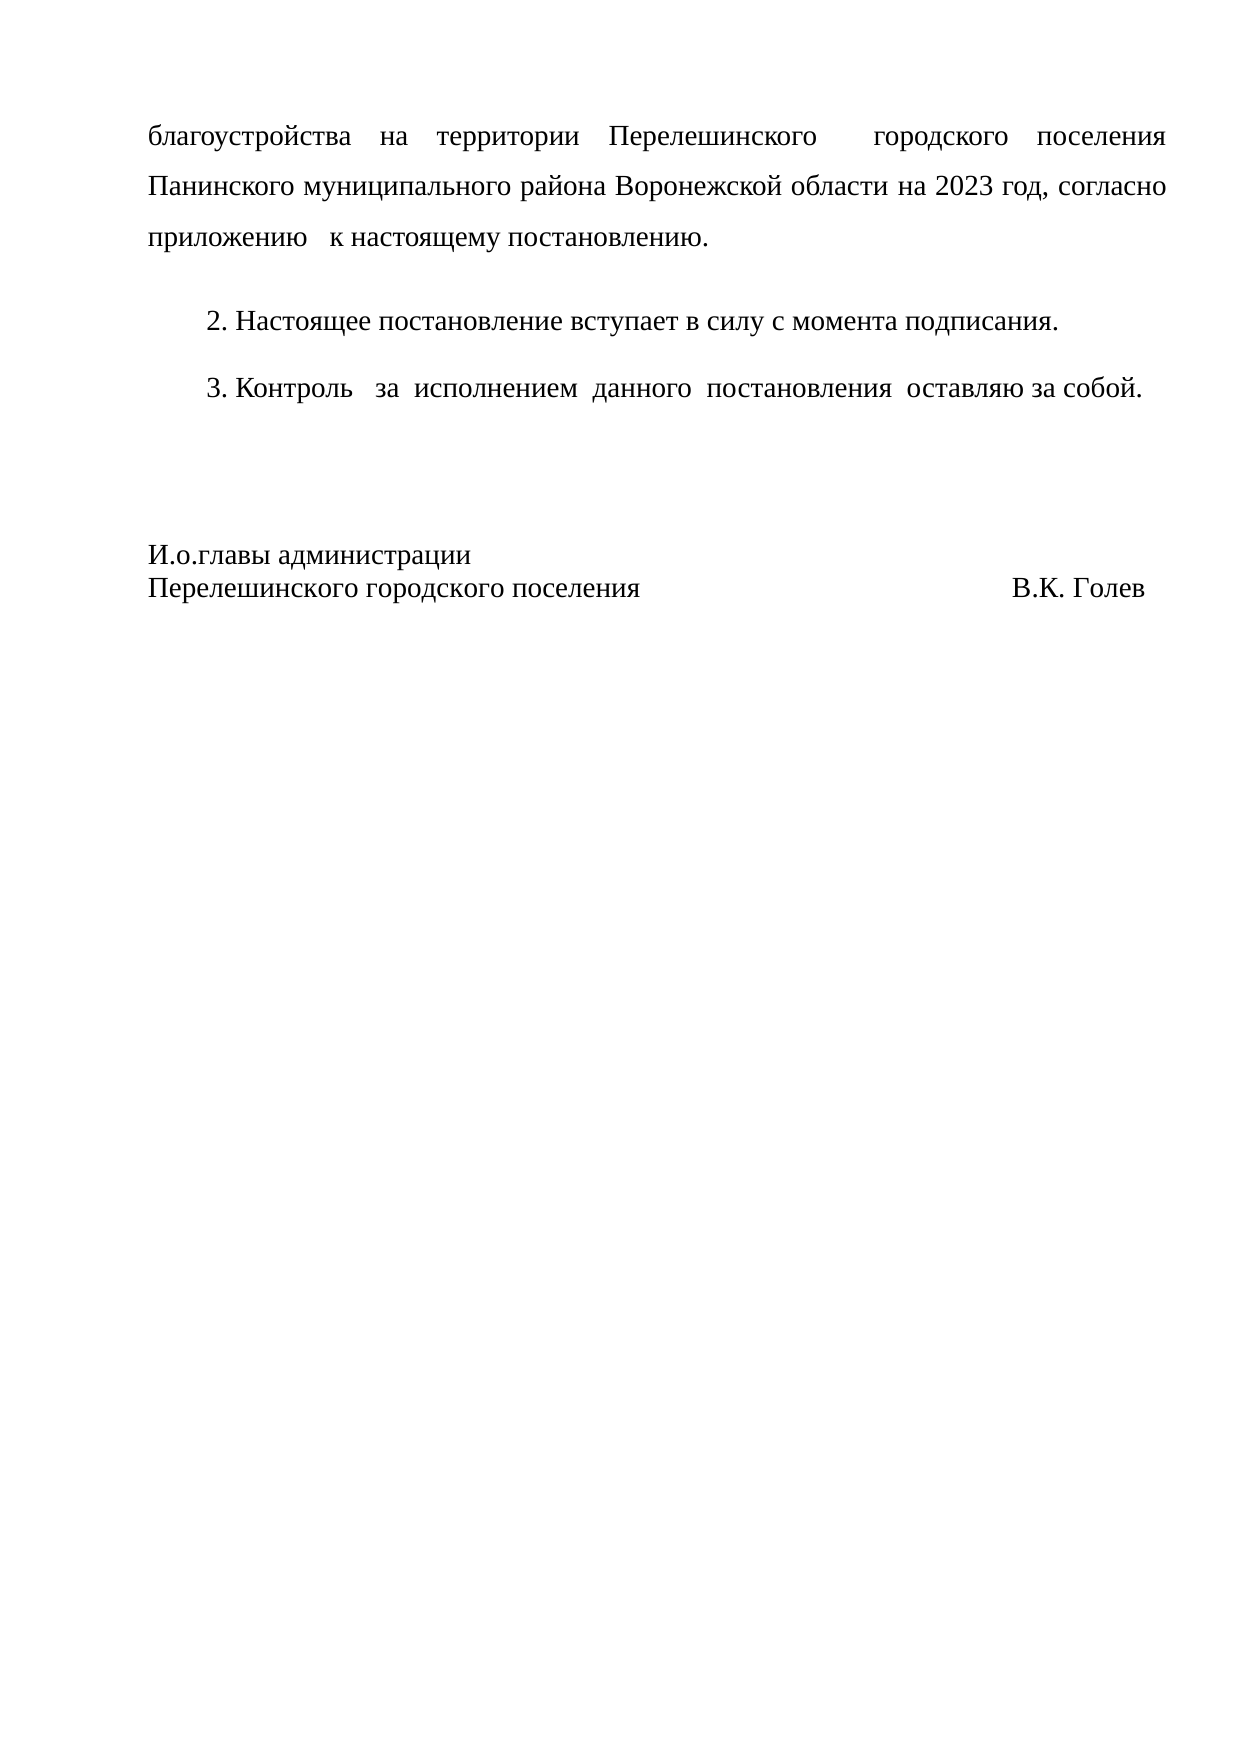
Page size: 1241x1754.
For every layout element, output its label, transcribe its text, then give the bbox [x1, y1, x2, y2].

text 3. Контроль за исполнением данного постановления оставляю за собой. [148, 370, 1167, 403]
list 2. Настоящее постановление вступает в силу с момента подписания. [148, 303, 1167, 336]
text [148, 118, 1167, 252]
list И.о.главы администрации [148, 537, 1167, 570]
list Перелешинского городского поселения В.К. Голев [148, 570, 1167, 604]
